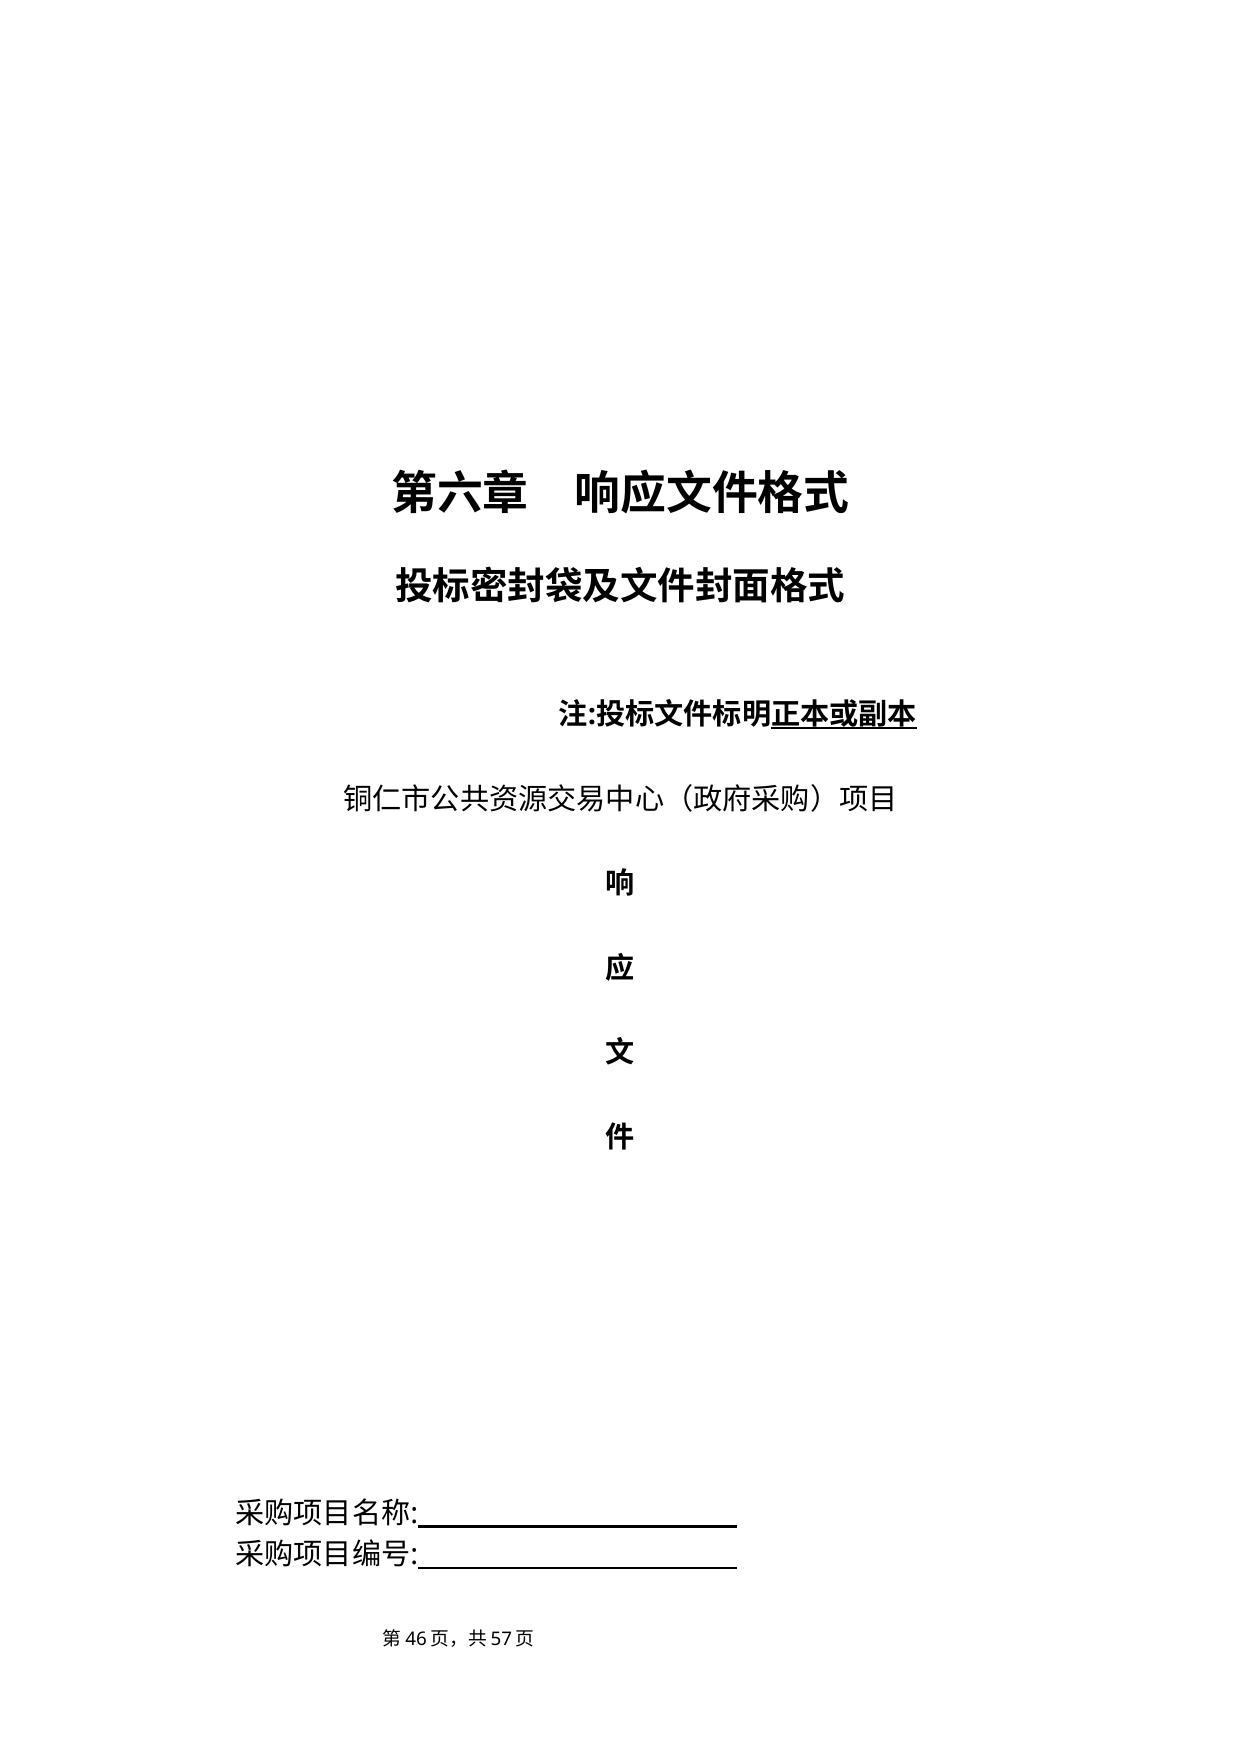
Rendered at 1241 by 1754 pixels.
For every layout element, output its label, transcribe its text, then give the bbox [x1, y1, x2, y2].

text 件 [187, 1113, 1053, 1156]
text 采购项目编号: [206, 1531, 1053, 1573]
text 采购项目名称: [206, 1490, 1053, 1531]
text 注:投标文件标明正本或副本 [187, 690, 1053, 733]
text 铜仁市公共资源交易中心（政府采购）项目 [187, 775, 1053, 817]
text 投标密封袋及文件封面格式 [187, 556, 1053, 610]
text 文 [187, 1029, 1053, 1071]
text 响 [187, 860, 1053, 902]
text 第六章 响应文件格式 [187, 456, 1053, 523]
text 应 [187, 944, 1053, 987]
